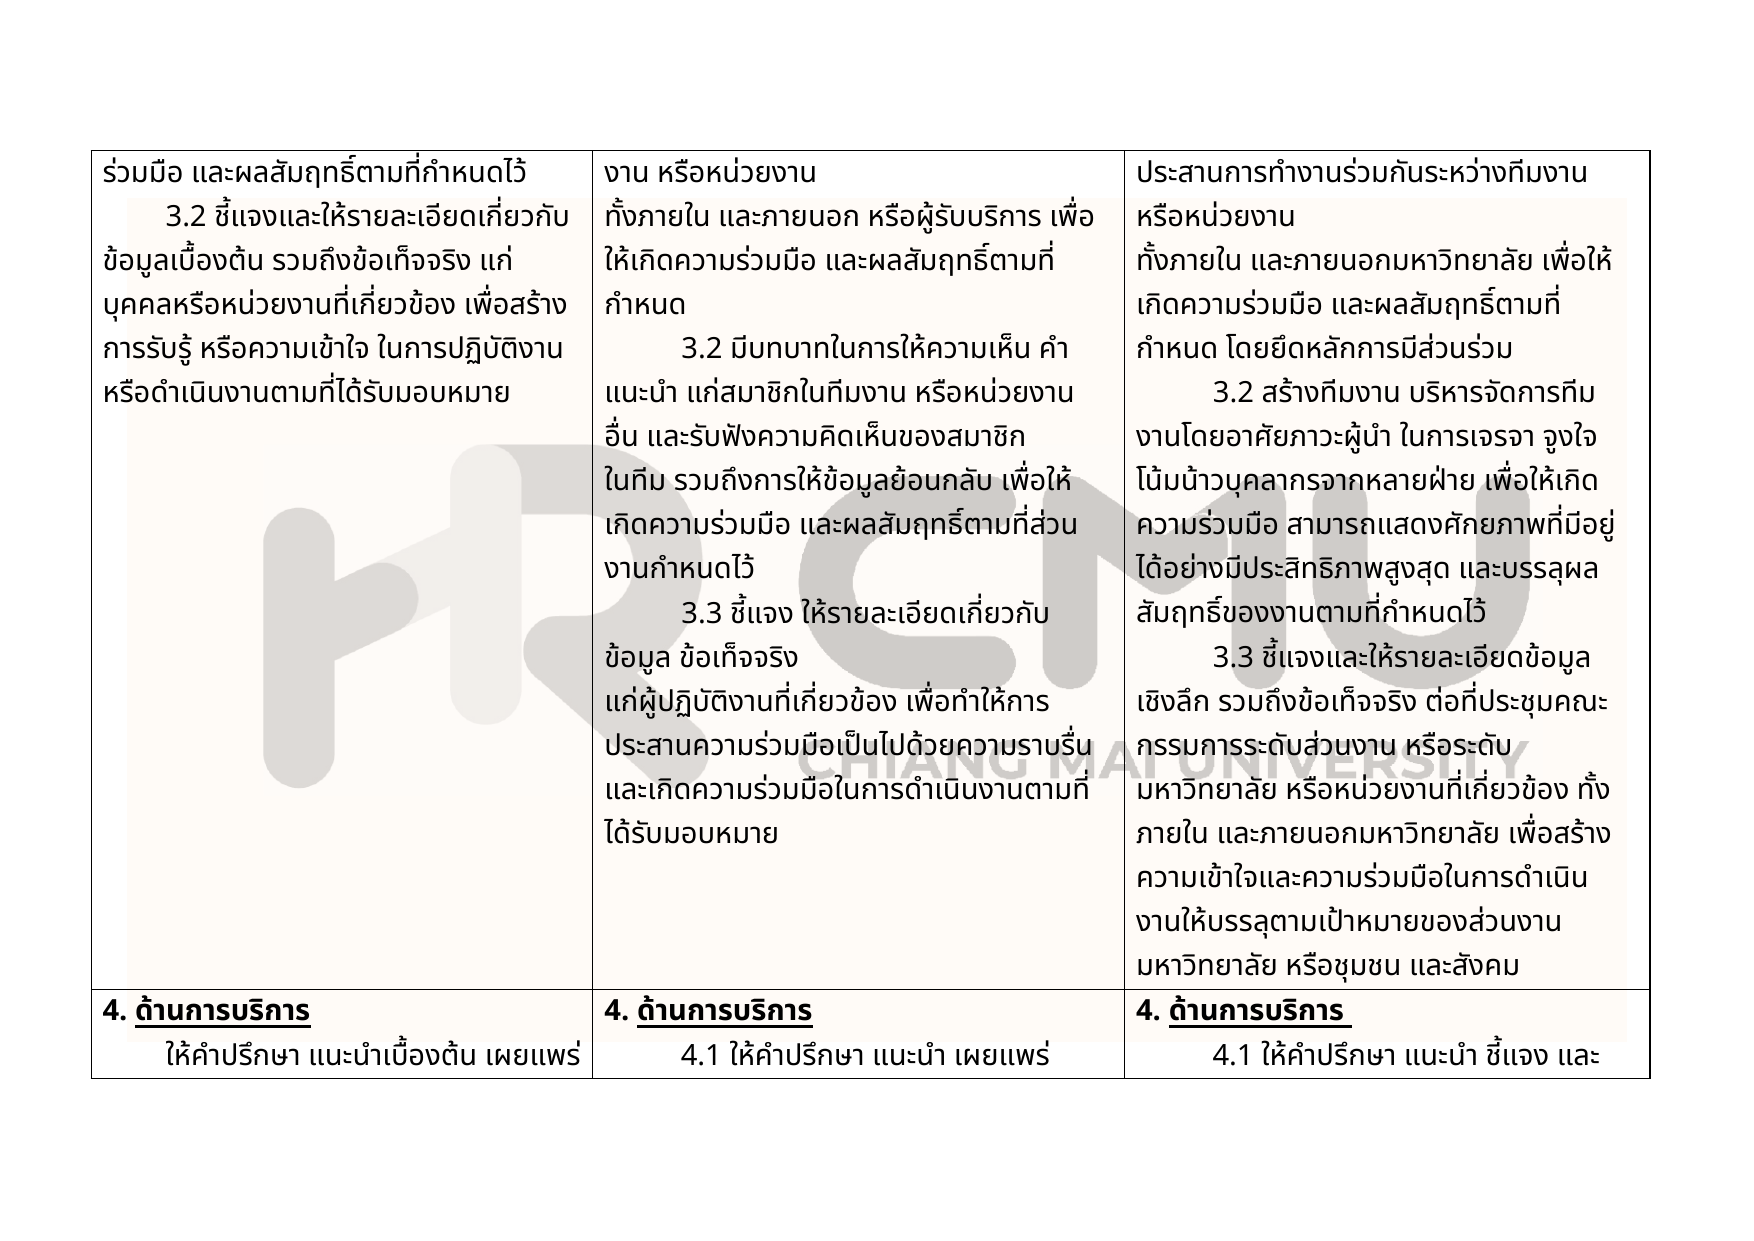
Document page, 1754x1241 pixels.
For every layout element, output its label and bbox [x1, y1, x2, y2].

table_cell [1125, 151, 1649, 989]
table_cell [1125, 990, 1649, 1078]
table_cell [593, 990, 1124, 1078]
table_cell [92, 990, 592, 1078]
table_cell [593, 151, 1124, 989]
table_cell [92, 151, 592, 989]
